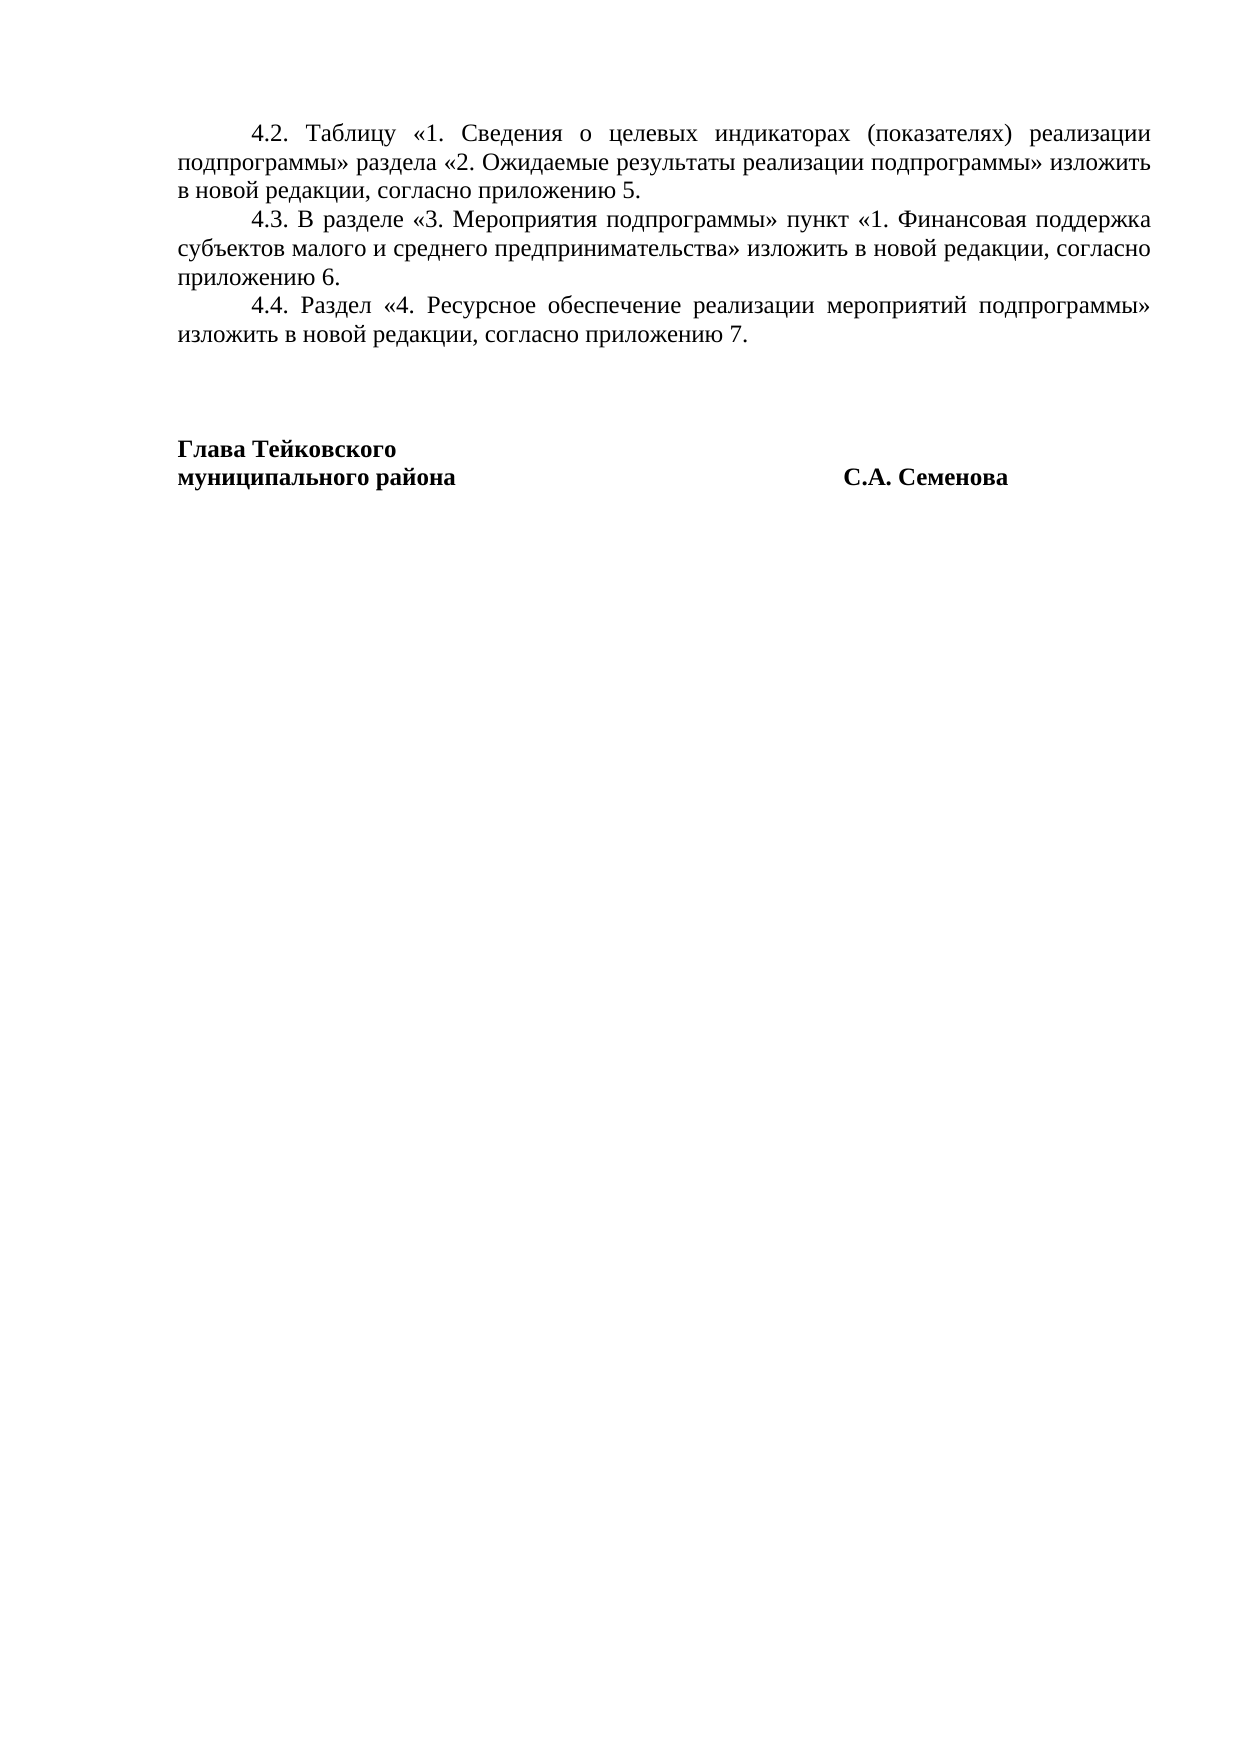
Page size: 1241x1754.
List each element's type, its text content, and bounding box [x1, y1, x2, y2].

text муниципального района С.А. Семенова [177, 462, 1152, 491]
text 4.4. Раздел «4. Ресурсное обеспечение реализации мероприятий подпрограммы» изложить в новой редакции, согласно приложению 7. [177, 291, 1152, 348]
text 4.3. В разделе «3. Мероприятия подпрограммы» пункт «1. Финансовая поддержка субъектов малого и среднего предпринимательства» изложить в новой редакции, согласно приложению 6. [177, 204, 1152, 291]
text 4.2. Таблицу «1. Сведения о целевых индикаторах (показателях) реализации подпрограммы» раздела «2. Ожидаемые результаты реализации подпрограммы» изложить в новой редакции, согласно приложению 5. [177, 118, 1152, 204]
text Глава Тейковского [177, 434, 1152, 462]
